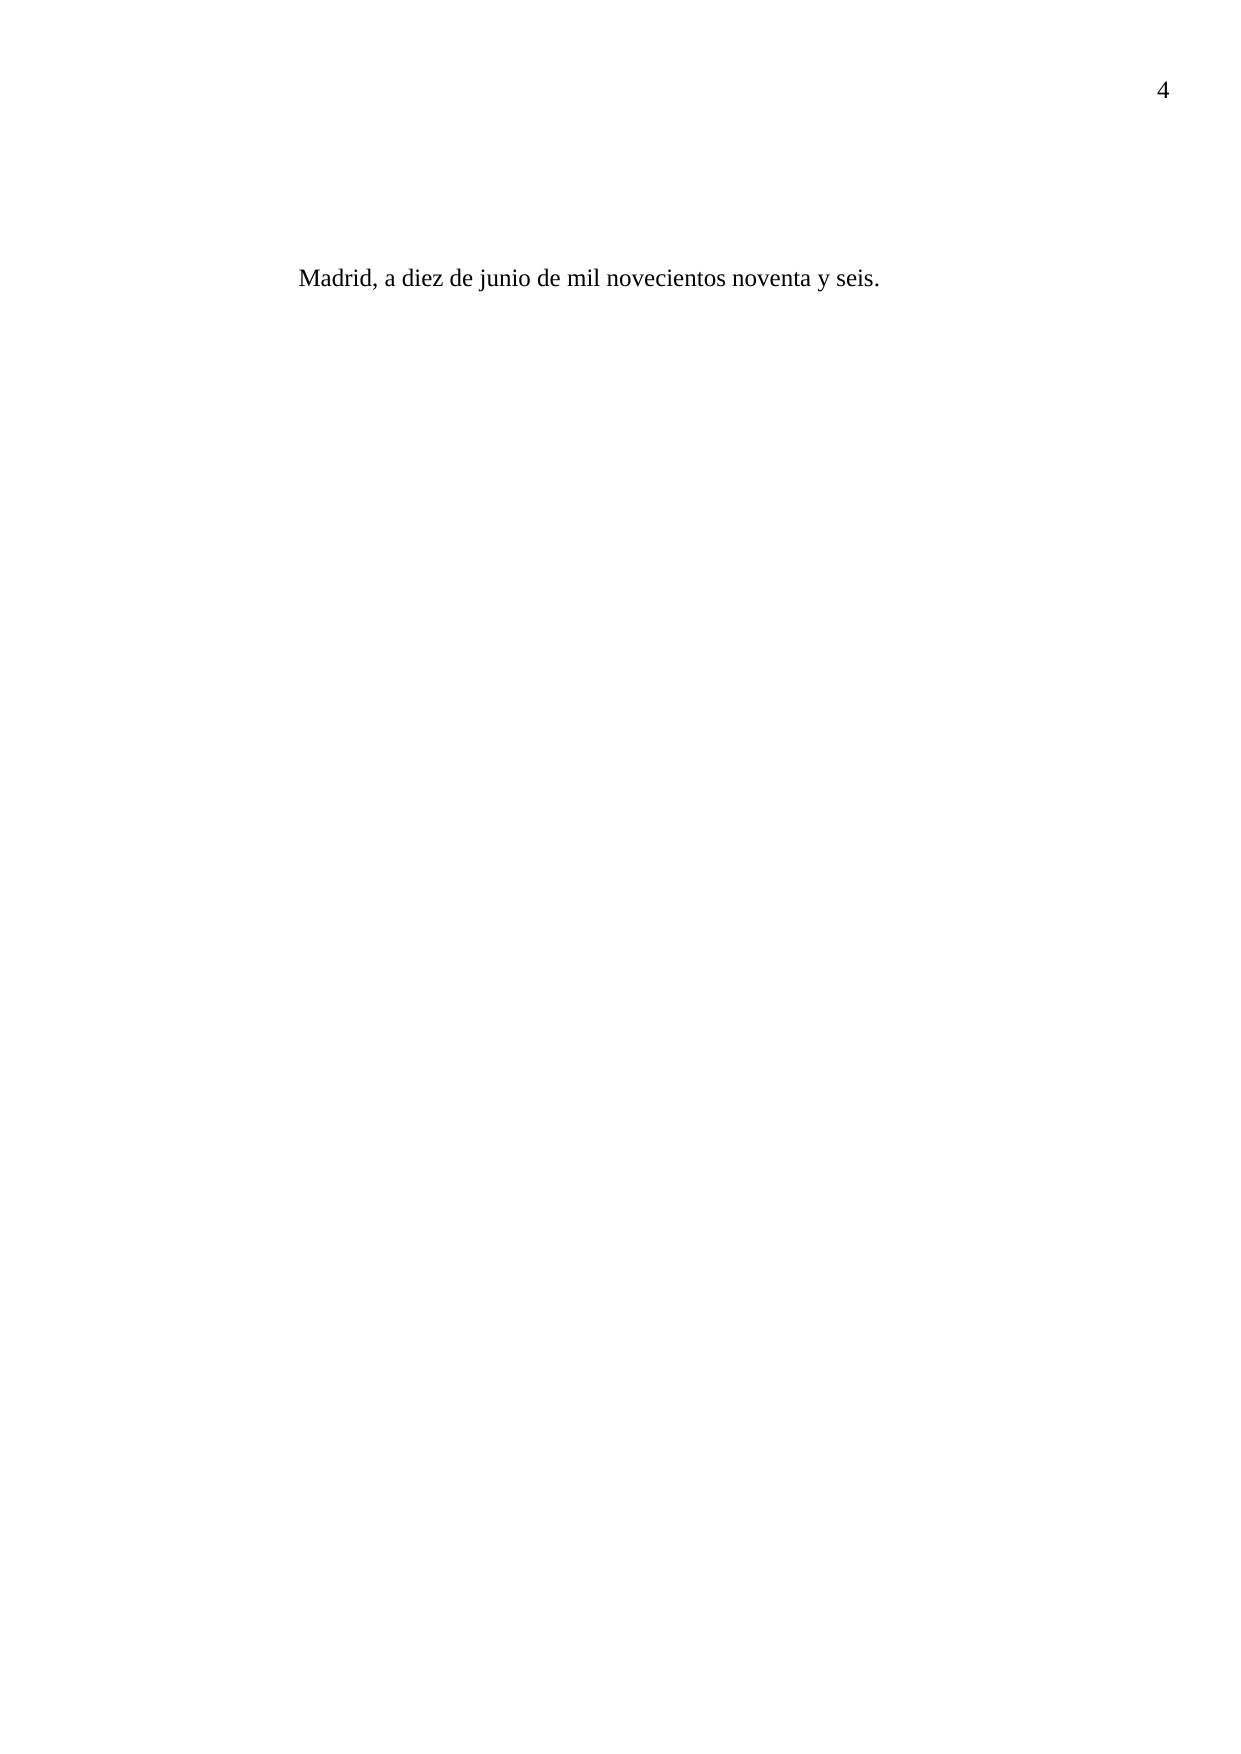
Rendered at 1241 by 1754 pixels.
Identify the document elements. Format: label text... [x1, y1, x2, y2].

text Madrid, a diez de junio de mil novecientos noventa y seis. [224, 263, 1169, 292]
